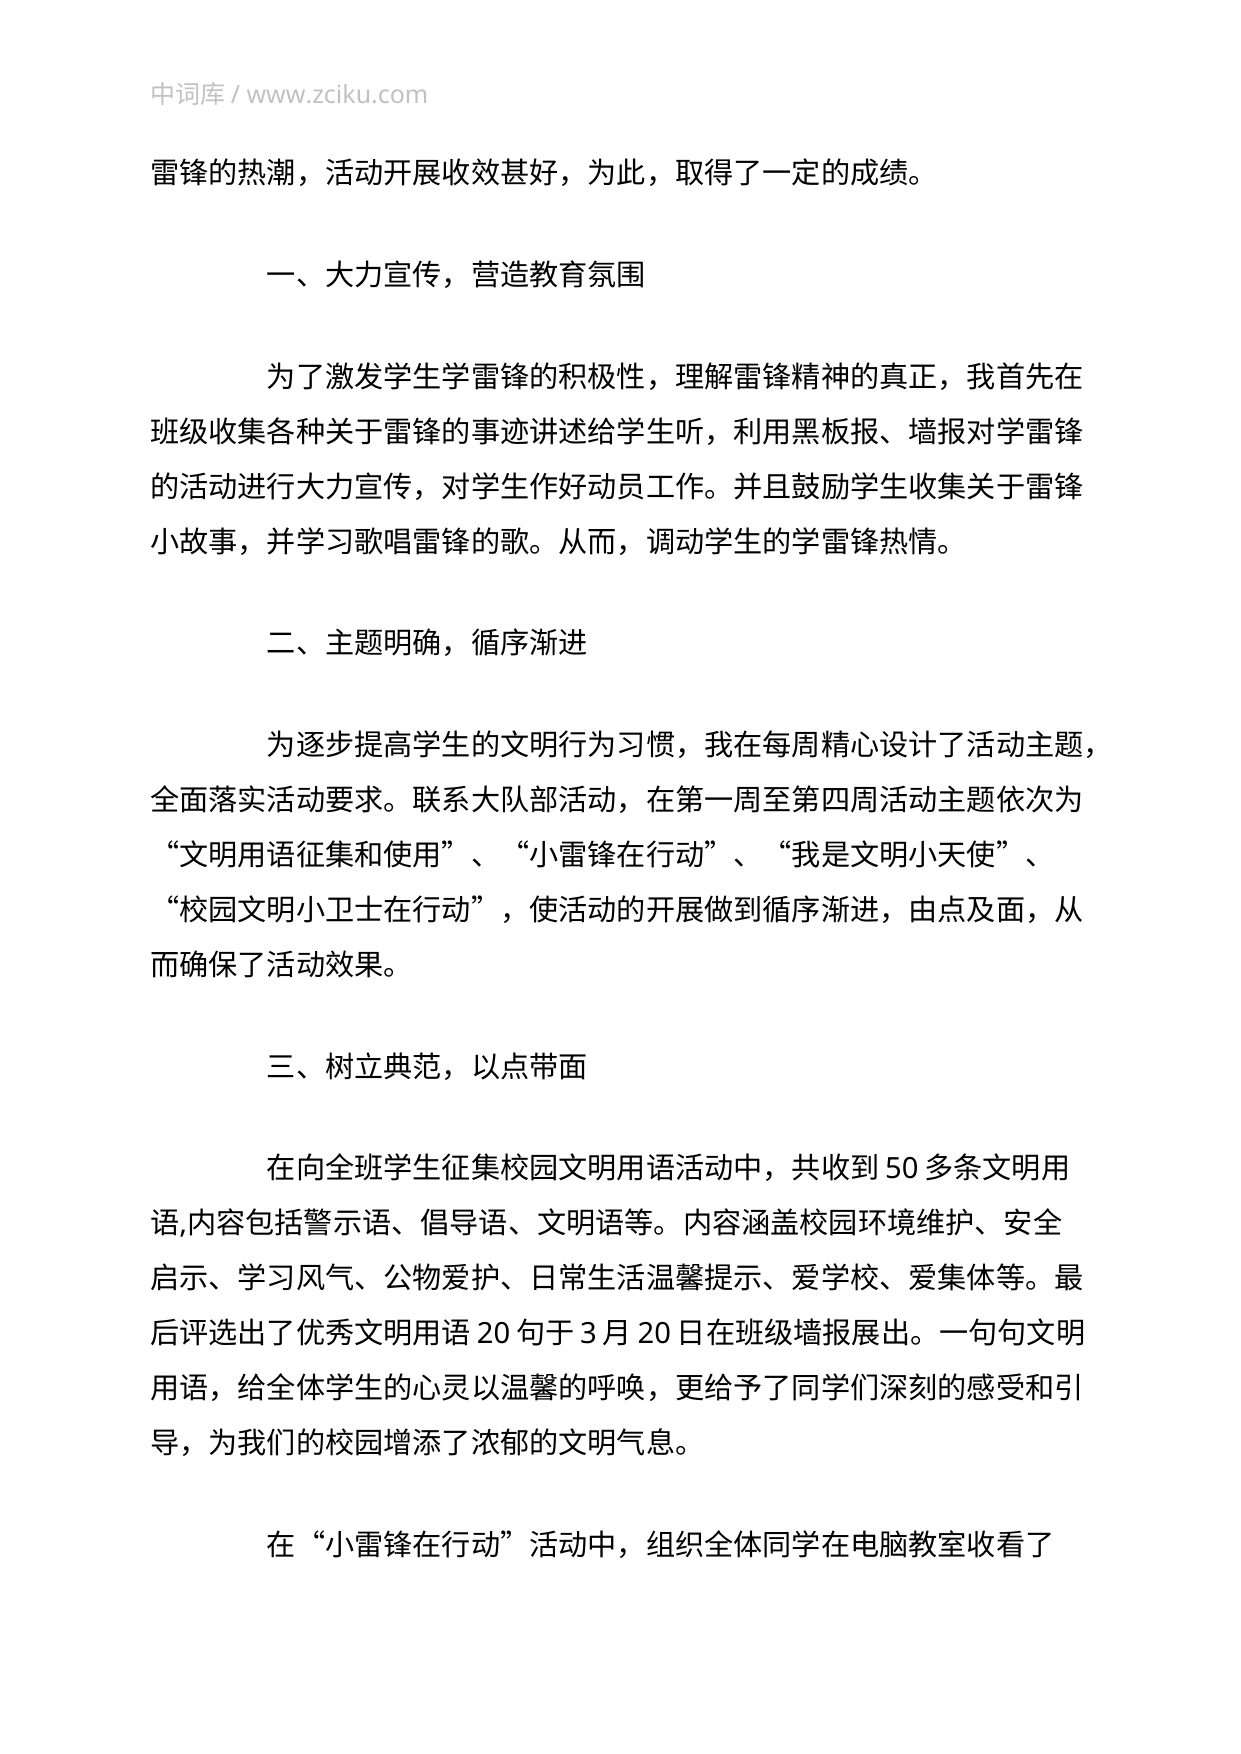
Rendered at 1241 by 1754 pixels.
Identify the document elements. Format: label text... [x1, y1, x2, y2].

text 为了激发学生学雷锋的积极性，理解雷锋精神的真正，我首先在班级收集各种关于雷锋的事迹讲述给学生听，利用黑板报、墙报对学雷锋的活动进行大力宣传，对学生作好动员工作。并且鼓励学生收集关于雷锋小故事，并学习歌唱雷锋的歌。从而，调动学生的学雷锋热情。 [150, 353, 1090, 561]
text 在向全班学生征集校园文明用语活动中，共收到50多条文明用语,内容包括警示语、倡导语、文明语等。内容涵盖校园环境维护、安全启示、学习风气、公物爱护、日常生活温馨提示、爱学校、爱集体等。最后评选出了优秀文明用语20句于3月20日在班级墙报展出。一句句文明用语，给全体学生的心灵以温馨的呼唤，更给予了同学们深刻的感受和引导，为我们的校园增添了浓郁的文明气息。 [150, 1145, 1090, 1462]
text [150, 1521, 1090, 1564]
text 为逐步提高学生的文明行为习惯，我在每周精心设计了活动主题，全面落实活动要求。联系大队部活动，在第一周至第四周活动主题依次为“文明用语征集和使用”、“小雷锋在行动”、“我是文明小天使”、“校园文明小卫士在行动”，使活动的开展做到循序渐进，由点及面，从而确保了活动效果。 [150, 722, 1090, 984]
text 一、大力宣传，营造教育氛围 [150, 252, 1090, 294]
text 二、主题明确，循序渐进 [150, 620, 1090, 662]
text 三、树立典范，以点带面 [150, 1043, 1090, 1085]
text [150, 150, 1090, 192]
